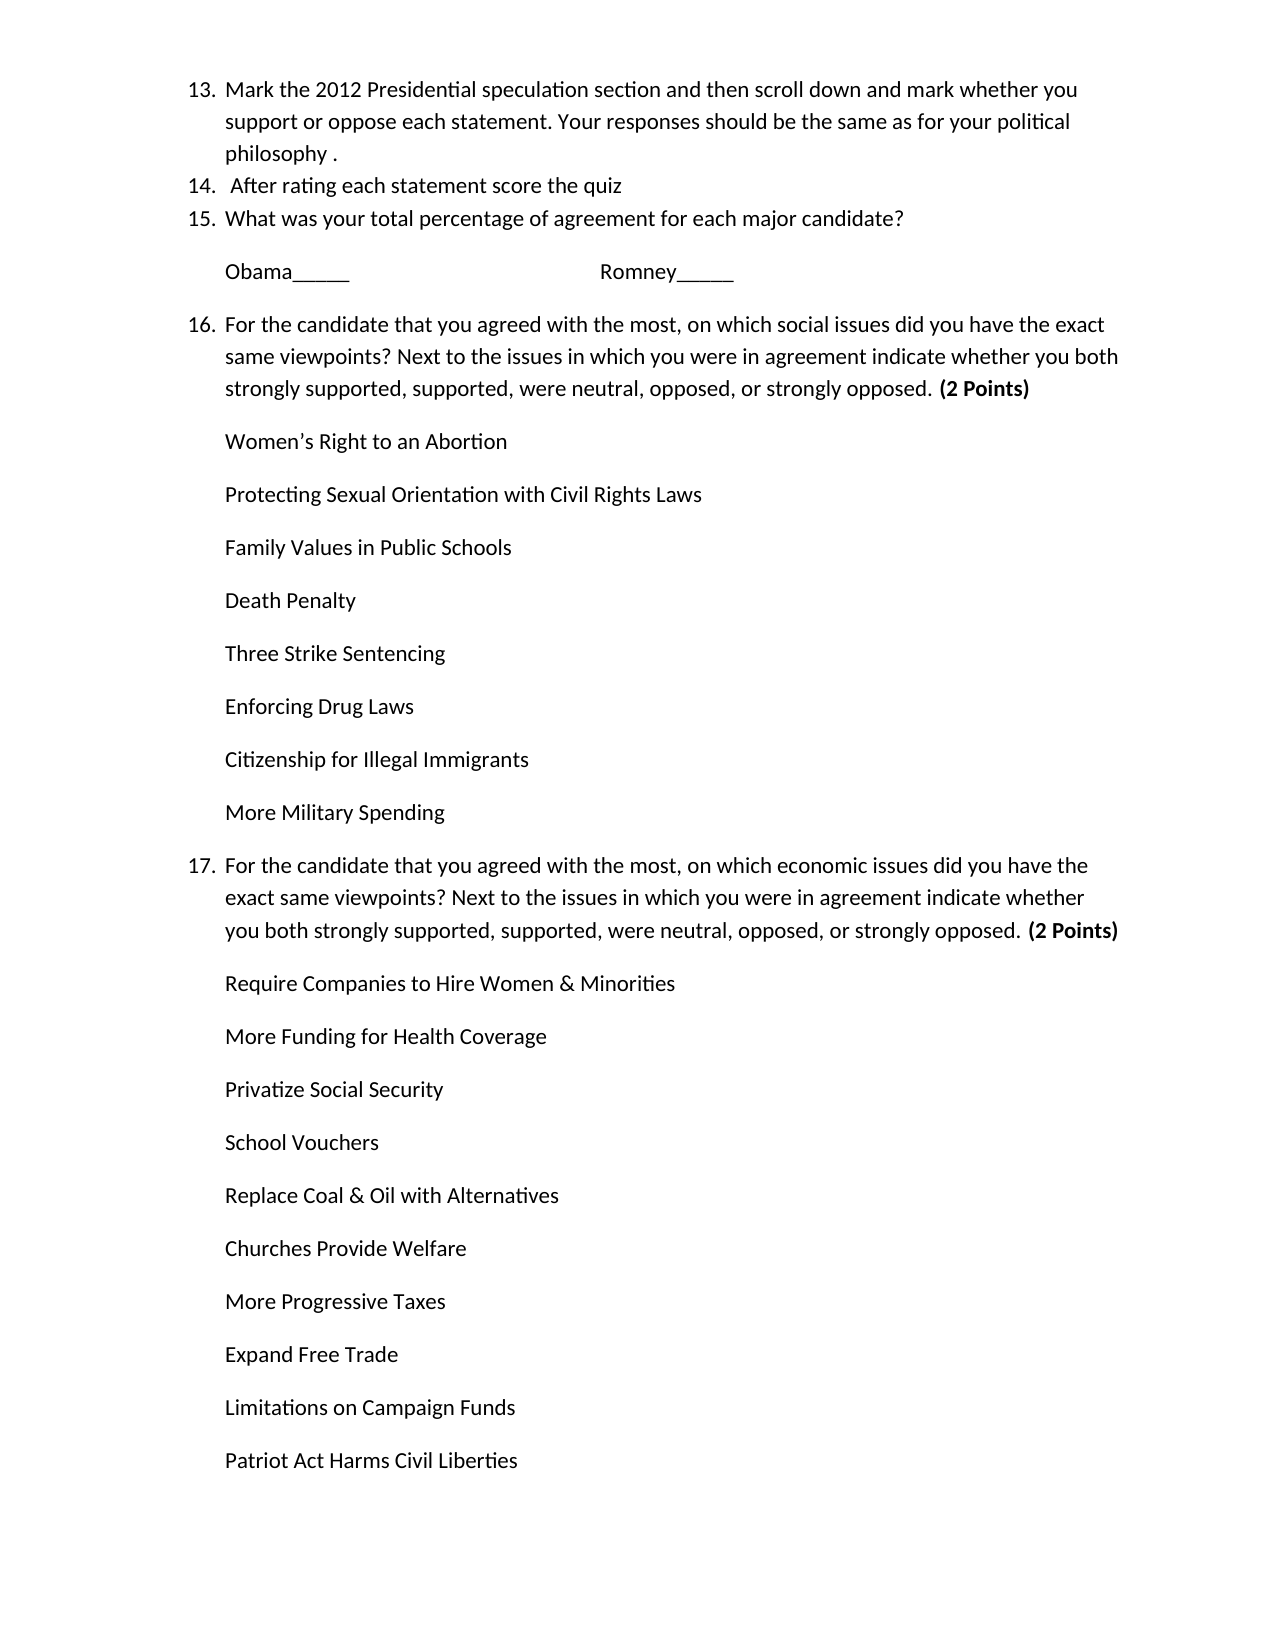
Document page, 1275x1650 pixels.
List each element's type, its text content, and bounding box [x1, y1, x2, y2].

list For the candidate that you agreed with the most, on which economic issues did you have the exact same viewpoints? Next to the issues in which you were in agreement indicate whether you both strongly supported, supported, were neutral, opposed, or strongly opposed. (2 Points) [187, 851, 1125, 944]
text Family Values in Public Schools [225, 533, 1125, 561]
list Mark the 2012 Presidential speculation section and then scroll down and mark whether you support or oppose each statement. Your responses should be the same as for your political philosophy . [187, 75, 1125, 167]
text Require Companies to Hire Women & Minorities [225, 969, 1125, 997]
text Death Penalty [225, 586, 1125, 614]
text Patriot Act Harms Civil Liberties [225, 1446, 1125, 1474]
text Obama_____ Romney_____ [225, 257, 1125, 285]
text Enforcing Drug Laws [225, 692, 1125, 720]
text More Military Spending [225, 798, 1125, 826]
text Expand Free Trade [225, 1340, 1125, 1368]
text More Progressive Taxes [225, 1287, 1125, 1315]
text Churches Provide Welfare [225, 1234, 1125, 1262]
list For the candidate that you agreed with the most, on which social issues did you have the exact same viewpoints? Next to the issues in which you were in agreement indicate whether you both strongly supported, supported, were neutral, opposed, or strongly opposed. (2 Points) [187, 310, 1125, 402]
text Citizenship for Illegal Immigrants [225, 745, 1125, 773]
text More Funding for Health Coverage [225, 1022, 1125, 1050]
text Privatize Social Security [225, 1075, 1125, 1103]
text Protecting Sexual Orientation with Civil Rights Laws [225, 480, 1125, 508]
text Replace Coal & Oil with Alternatives [225, 1181, 1125, 1209]
text Limitations on Campaign Funds [225, 1393, 1125, 1421]
text School Vouchers [225, 1128, 1125, 1156]
list What was your total percentage of agreement for each major candidate? [187, 204, 1125, 232]
list After rating each statement score the quiz [187, 172, 1125, 199]
text Women’s Right to an Abortion [225, 427, 1125, 455]
text Three Strike Sentencing [225, 639, 1125, 667]
